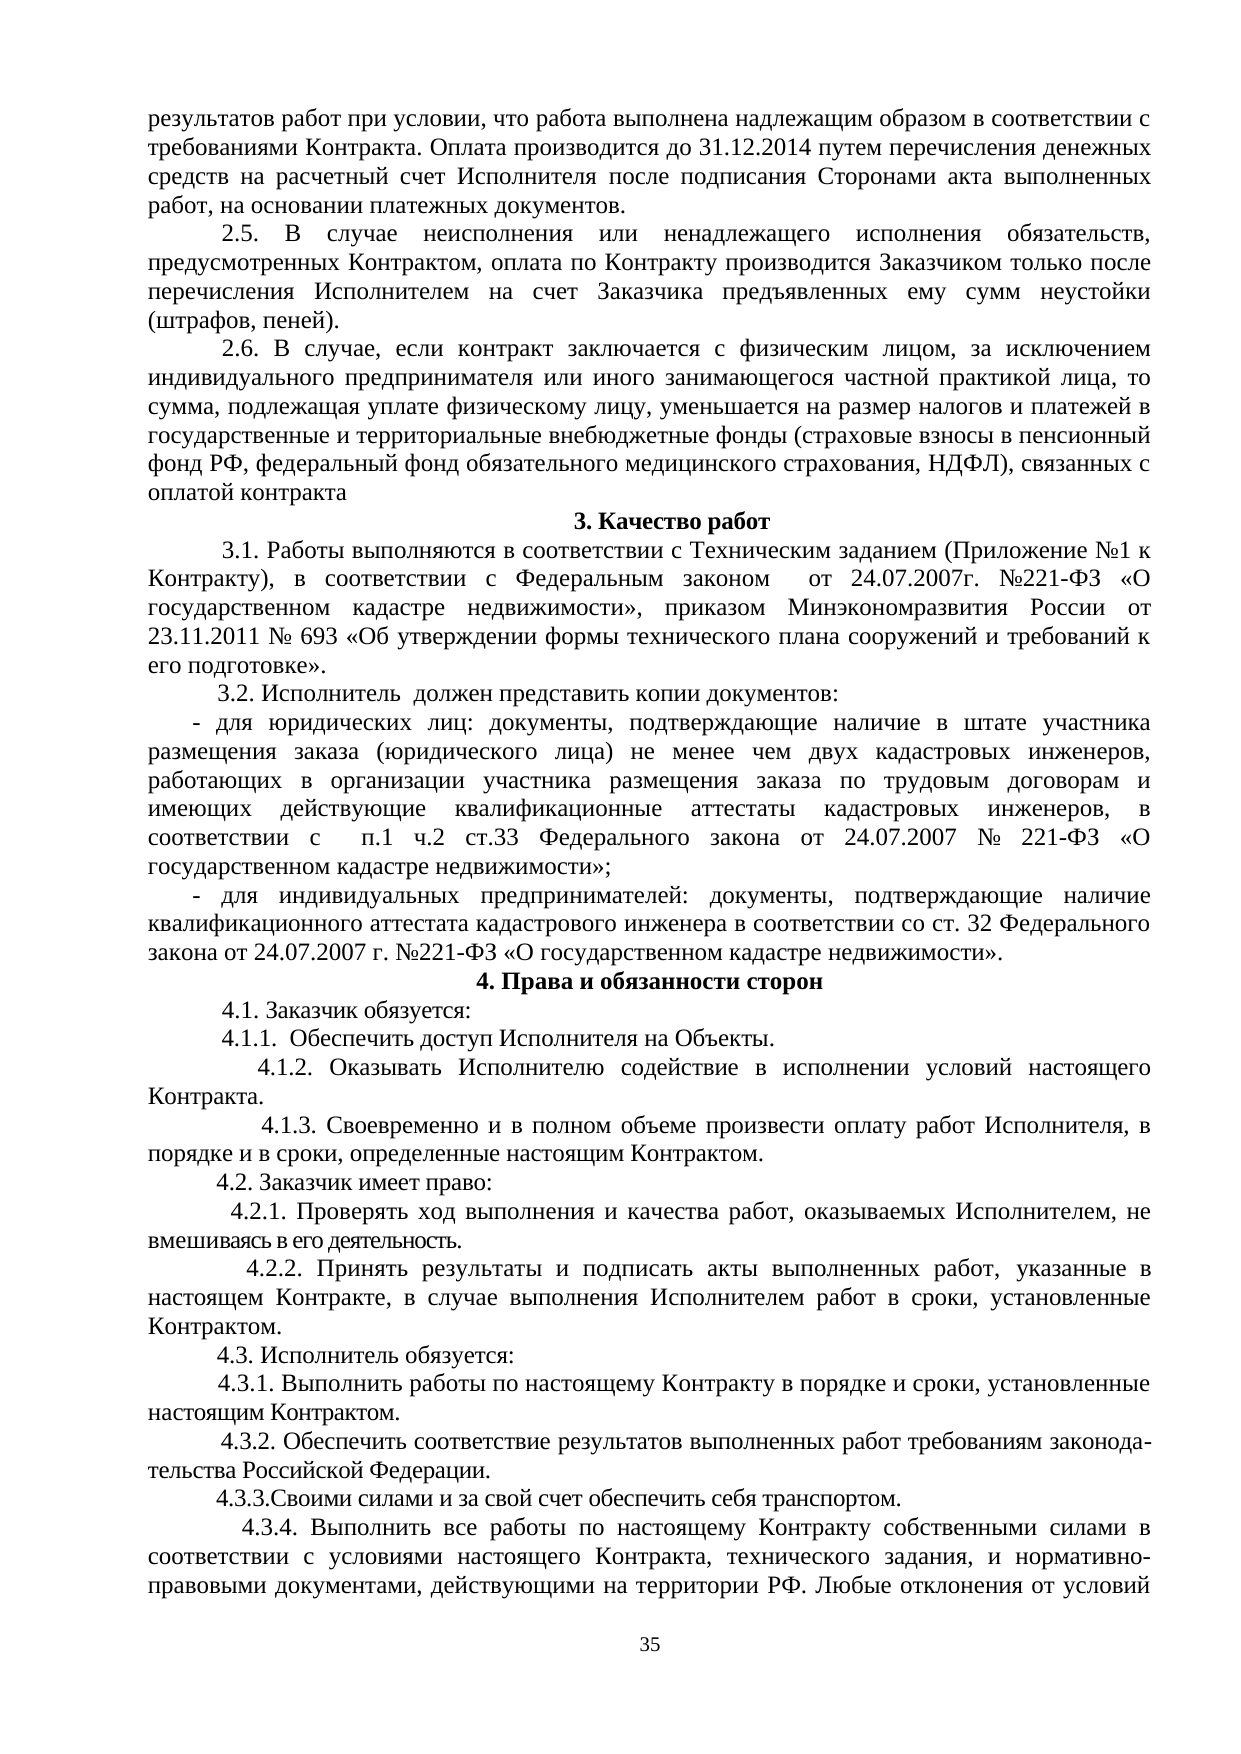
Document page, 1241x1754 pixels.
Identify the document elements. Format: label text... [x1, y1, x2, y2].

text 3.1. Работы выполняются в соответствии с Техническим заданием (Приложение №1 к Контракту), в соответствии с Федеральным законом от 24.07.2007г. №221-ФЗ «О государственном кадастре недвижимости», приказом Минэкономразвития России от 23.11.2011 № 693 «Об утверждении формы технического плана сооружений и требований к его подготовке». [148, 535, 1152, 678]
text 4.3.3.Своими силами и за свой счет обеспечить себя транспортом. [148, 1483, 1152, 1512]
text 2.5. В случае неисполнения или ненадлежащего исполнения обязательств, предусмотренных Контрактом, оплата по Контракту производится Заказчиком только после перечисления Исполнителем на счет Заказчика предъявленных ему сумм неустойки (штрафов, пеней). [148, 218, 1152, 333]
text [148, 1512, 1152, 1598]
text 4. Права и обязанности сторон [148, 966, 1152, 995]
text 3.2. Исполнитель должен представить копии документов: [148, 678, 1152, 707]
text 3. Качество работ [148, 506, 1152, 535]
text 4.1.3. Своевременно и в полном объеме произвести оплату работ Исполнителя, в порядке и в сроки, определенные настоящим Контрактом. [148, 1110, 1152, 1167]
text 2.6. В случае, если контракт заключается с физическим лицом, за исключением индивидуального предпринимателя или иного занимающегося частной практикой лица, то сумма, подлежащая уплате физическому лицу, уменьшается на размер налогов и платежей в государственные и территориальные внебюджетные фонды (страховые взносы в пенсионный фонд РФ, федеральный фонд обязательного медицинского страхования, НДФЛ), связанных с оплатой контракта [148, 333, 1152, 506]
text - для индивидуальных предпринимателей: документы, подтверждающие наличие квалификационного аттестата кадастрового инженера в соответствии со ст. 32 Федерального закона от 24.07.2007 г. №221-ФЗ «О государственном кадастре недвижимости». [148, 880, 1152, 966]
text 4.1. Заказчик обязуется: [148, 995, 1152, 1023]
text 4.2. Заказчик имеет право: [148, 1167, 1152, 1196]
text 4.3.1. Выполнить работы по настоящему Контракту в порядке и сроки, установленные настоящим Контрактом. [148, 1368, 1152, 1426]
text 4.2.2. Принять результаты и подписать акты выполненных работ, указанные в настоящем Контракте, в случае выполнения Исполнителем работ в сроки, установленные Контрактом. [148, 1253, 1152, 1340]
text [148, 103, 1152, 218]
text 4.3.2. Обеспечить соответствие результатов выполненных работ требованиям законодательства Российской Федерации. [148, 1426, 1152, 1483]
text - для юридических лиц: документы, подтверждающие наличие в штате участника размещения заказа (юридического лица) не менее чем двух кадастровых инженеров, работающих в организации участника размещения заказа по трудовым договорам и имеющих действующие квалификационные аттестаты кадастровых инженеров, в соответствии с п.1 ч.2 ст.33 Федерального закона от 24.07.2007 № 221-ФЗ «О государственном кадастре недвижимости»; [148, 707, 1152, 880]
text 4.2.1. Проверять ход выполнения и качества работ, оказываемых Исполнителем, не вмешиваясь в его деятельность. [148, 1196, 1152, 1253]
text 4.3. Исполнитель обязуется: [148, 1340, 1152, 1368]
text 4.1.2. Оказывать Исполнителю содействие в исполнении условий настоящего Контракта. [148, 1052, 1152, 1110]
text 4.1.1. Обеспечить доступ Исполнителя на Объекты. [148, 1023, 1152, 1052]
